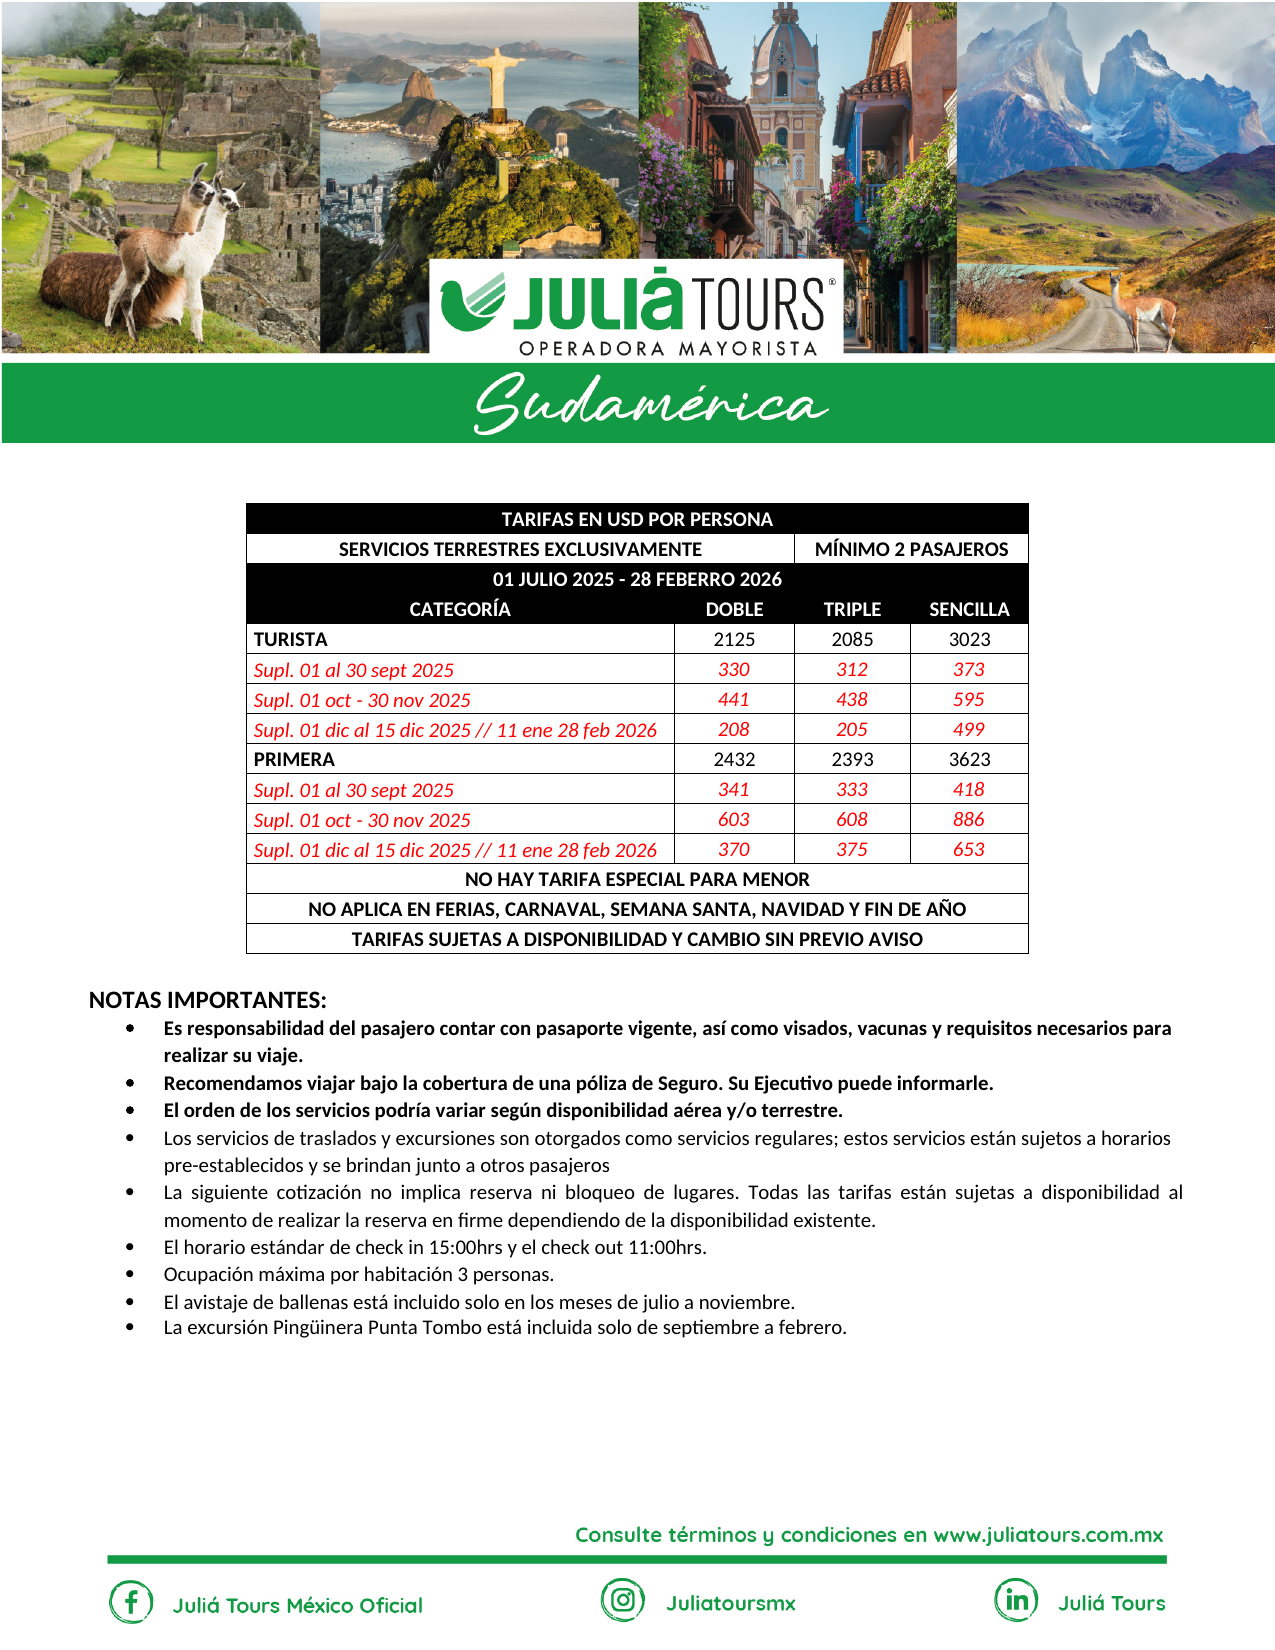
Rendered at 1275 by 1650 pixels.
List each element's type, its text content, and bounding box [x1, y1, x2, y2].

table_cell DOBLE [675, 594, 794, 623]
picture [1, 1, 1275, 1649]
table_cell 653 [911, 834, 1028, 863]
table_cell 595 [911, 684, 1028, 713]
table_cell 208 [675, 714, 794, 743]
table_header TARIFAS EN USD POR PERSONA [247, 504, 1028, 533]
table_cell Supl. 01 dic al 15 dic 2025 // 11 ene 28 feb 2026 [247, 834, 674, 863]
table_cell 886 [911, 804, 1028, 833]
table_cell 330 [675, 654, 794, 683]
table_cell SERVICIOS TERRESTRES EXCLUSIVAMENTE [247, 534, 794, 563]
list Recomendamos viajar bajo la cobertura de una póliza de Seguro. Su Ejecutivo puede informarle. [126, 1070, 1186, 1095]
table_cell 499 [911, 714, 1028, 743]
table_cell 333 [795, 774, 910, 803]
table_cell PRIMERA [247, 744, 674, 773]
list Es responsabilidad del pasajero contar con pasaporte vigente, así como visados, vacunas y requisitos necesarios para realizar su viaje. [126, 1015, 1186, 1068]
table_cell TURISTA [247, 624, 674, 653]
table_cell MÍNIMO 2 PASAJEROS [795, 534, 1028, 563]
table_cell 418 [911, 774, 1028, 803]
table_cell TRIPLE [795, 594, 910, 623]
table_cell 2393 [795, 744, 910, 773]
table_cell NO HAY TARIFA ESPECIAL PARA MENOR [247, 864, 1028, 893]
table_cell 375 [795, 834, 910, 863]
table_cell 2125 [675, 624, 794, 653]
table_cell TARIFAS SUJETAS A DISPONIBILIDAD Y CAMBIO SIN PREVIO AVISO [247, 924, 1028, 953]
list La siguiente cotización no implica reserva ni bloqueo de lugares. Todas las tarifas están sujetas a disponibilidad al momento de realizar la reserva en firme dependiendo de la disponibilidad existente. [126, 1179, 1186, 1232]
list La excursión Pingüinera Punta Tombo está incluida solo de septiembre a febrero. [126, 1314, 1186, 1340]
table_cell 2085 [795, 624, 910, 653]
table_cell 2432 [675, 744, 794, 773]
table_cell 603 [675, 804, 794, 833]
table_cell NO APLICA EN FERIAS, CARNAVAL, SEMANA SANTA, NAVIDAD Y FIN DE AÑO [247, 894, 1028, 923]
list El horario estándar de check in 15:00hrs y el check out 11:00hrs. [126, 1234, 1186, 1260]
table_cell Supl. 01 dic al 15 dic 2025 // 11 ene 28 feb 2026 [247, 714, 674, 743]
table_cell 608 [795, 804, 910, 833]
table_cell SENCILLA [911, 594, 1028, 623]
table_cell 3023 [911, 624, 1028, 653]
list El orden de los servicios podría variar según disponibilidad aérea y/o terrestre. [126, 1097, 1186, 1123]
table_cell 341 [675, 774, 794, 803]
table_cell 438 [795, 684, 910, 713]
table_cell 373 [911, 654, 1028, 683]
table_cell 3623 [911, 744, 1028, 773]
table_cell Supl. 01 al 30 sept 2025 [247, 774, 674, 803]
table_cell Supl. 01 oct - 30 nov 2025 [247, 684, 674, 713]
list Los servicios de traslados y excursiones son otorgados como servicios regulares; estos servicios están sujetos a horarios pre-establecidos y se brindan junto a otros pasajeros [126, 1125, 1186, 1177]
table_cell 205 [795, 714, 910, 743]
table_cell Supl. 01 al 30 sept 2025 [247, 654, 674, 683]
table_cell Supl. 01 oct - 30 nov 2025 [247, 804, 674, 833]
list El avistaje de ballenas está incluido solo en los meses de julio a noviembre. [126, 1289, 1186, 1314]
list Ocupación máxima por habitación 3 personas. [126, 1262, 1186, 1287]
table_cell 01 JULIO 2025 - 28 FEBERRO 2026 [247, 564, 1028, 593]
table_cell CATEGORÍA [247, 594, 674, 623]
text NOTAS IMPORTANTES: [89, 984, 1186, 1015]
table_cell 370 [675, 834, 794, 863]
table_cell 441 [675, 684, 794, 713]
table_cell 312 [795, 654, 910, 683]
